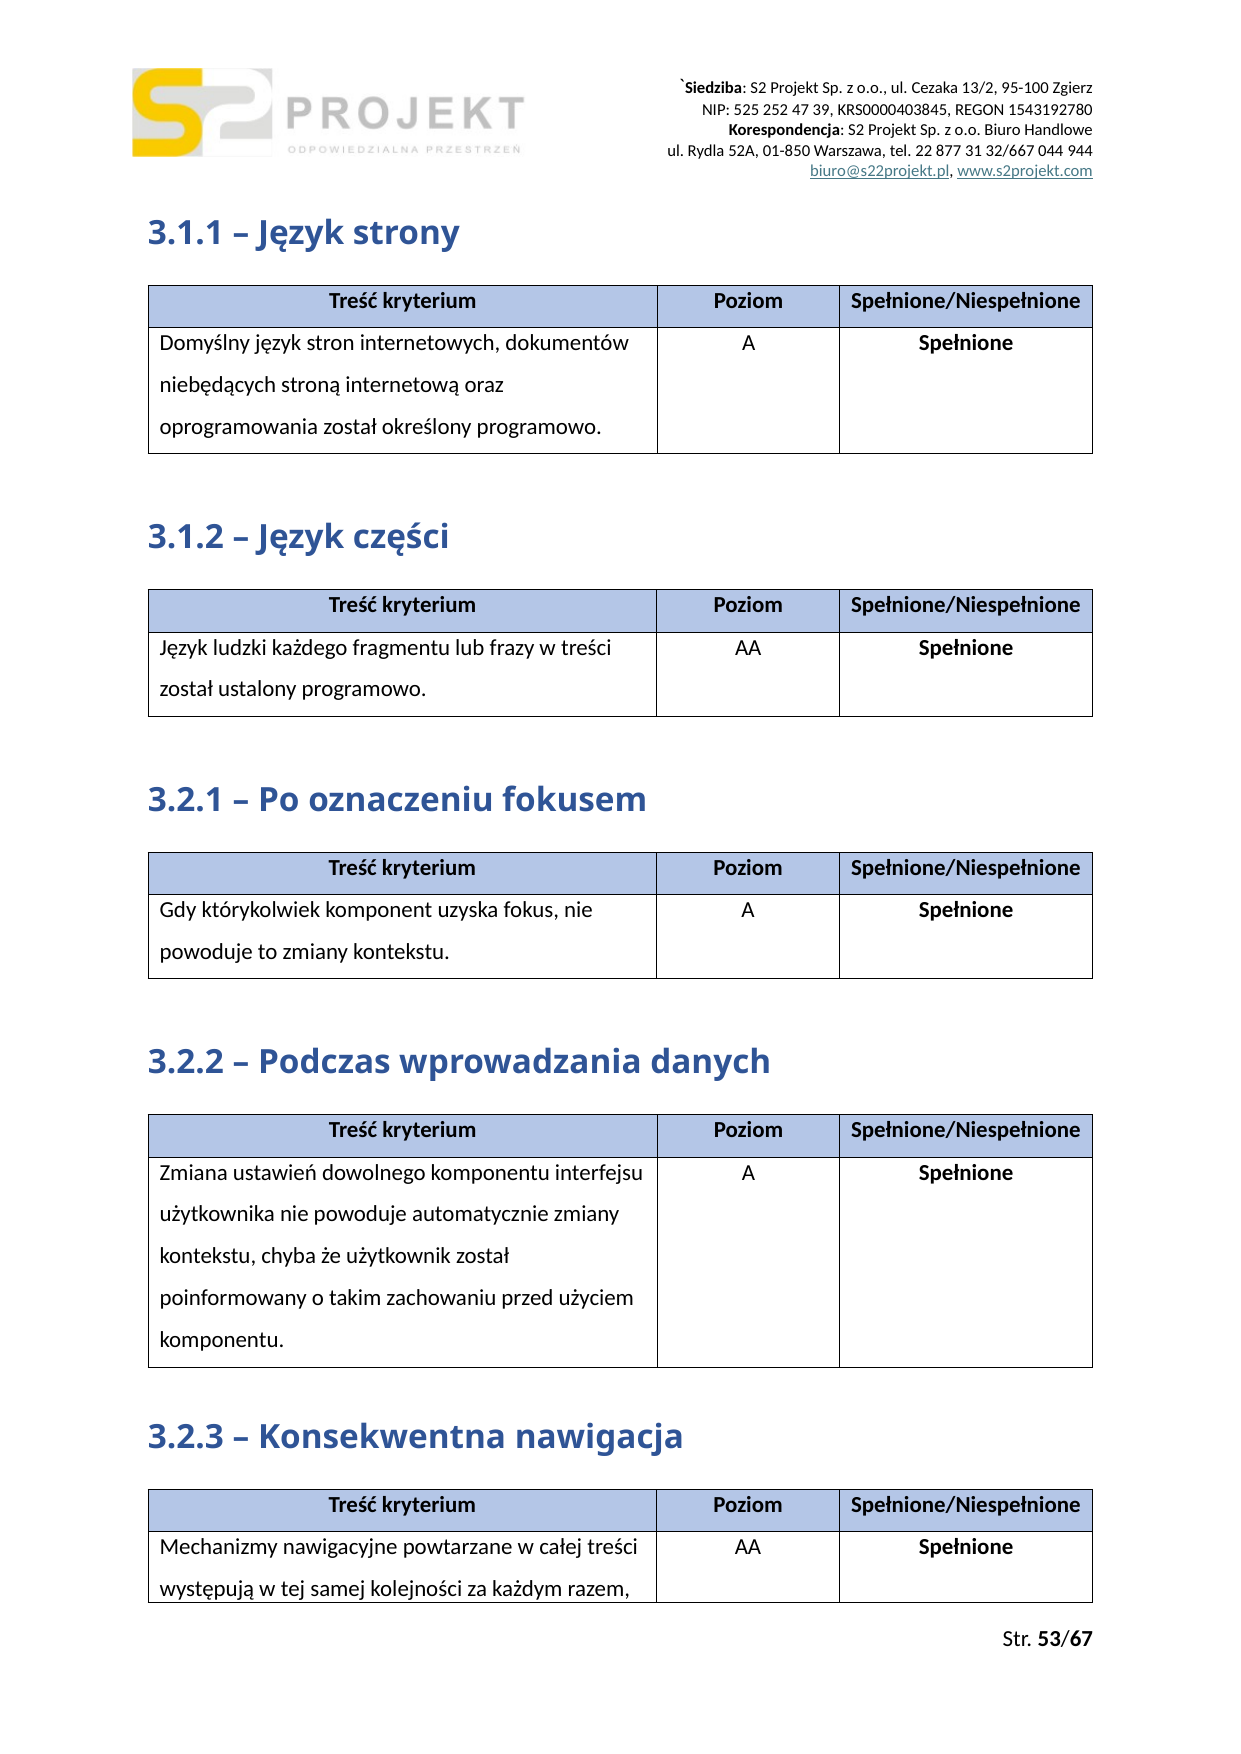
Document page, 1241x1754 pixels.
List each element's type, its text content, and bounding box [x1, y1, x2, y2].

table_cell Spełnione [840, 1158, 1092, 1367]
subtitle 3.1.2 – Język części [148, 513, 1093, 558]
table_header Poziom [657, 1490, 839, 1531]
table_cell Język ludzki każdego fragmentu lub frazy w treści został ustalony programowo. [149, 633, 656, 716]
subtitle 3.1.1 – Język strony [148, 208, 1093, 254]
table_header Poziom [658, 286, 839, 327]
table_header Treść kryterium [149, 853, 656, 894]
subtitle 3.2.2 – Podczas wprowadzania danych [148, 1038, 1093, 1083]
subtitle 3.2.3 – Konsekwentna nawigacja [148, 1412, 1093, 1458]
table_cell Spełnione [840, 328, 1092, 453]
subtitle 3.2.1 – Po oznaczeniu fokusem [148, 775, 1093, 821]
table_header Spełnione/Niespełnione [840, 853, 1092, 894]
table_cell Mechanizmy nawigacyjne powtarzane w całej treści występują w tej samej kolejności za każdym razem, chyba że użytkownik zainicjuje zmianę. [149, 1532, 656, 1602]
table_header Treść kryterium [149, 590, 656, 632]
table_header Spełnione/Niespełnione [840, 1115, 1092, 1157]
table_header Poziom [657, 590, 839, 632]
table_cell A [658, 1158, 839, 1367]
table_cell Spełnione [840, 1532, 1092, 1602]
table_cell A [658, 328, 839, 453]
table_cell Gdy którykolwiek komponent uzyska fokus, nie powoduje to zmiany kontekstu. [149, 895, 656, 978]
table_cell Domyślny język stron internetowych, dokumentów niebędących stroną internetową oraz oprogramowania został określony programowo. [149, 328, 657, 453]
table_header Poziom [658, 1115, 839, 1157]
table_cell AA [657, 633, 839, 716]
table_header Treść kryterium [149, 1115, 657, 1157]
table_header Treść kryterium [149, 1490, 656, 1531]
table_cell A [657, 895, 839, 978]
table_header Spełnione/Niespełnione [840, 590, 1092, 632]
table_header Treść kryterium [149, 286, 657, 327]
picture [132, 68, 542, 157]
table_cell Spełnione [840, 895, 1092, 978]
table_header Poziom [657, 853, 839, 894]
table_header Spełnione/Niespełnione [840, 286, 1092, 327]
table_cell Zmiana ustawień dowolnego komponentu interfejsu użytkownika nie powoduje automatycznie zmiany kontekstu, chyba że użytkownik został poinformowany o takim zachowaniu przed użyciem komponentu. [149, 1158, 657, 1367]
table_header Spełnione/Niespełnione [840, 1490, 1092, 1531]
table_cell Spełnione [840, 633, 1092, 716]
table_cell AA [657, 1532, 839, 1602]
